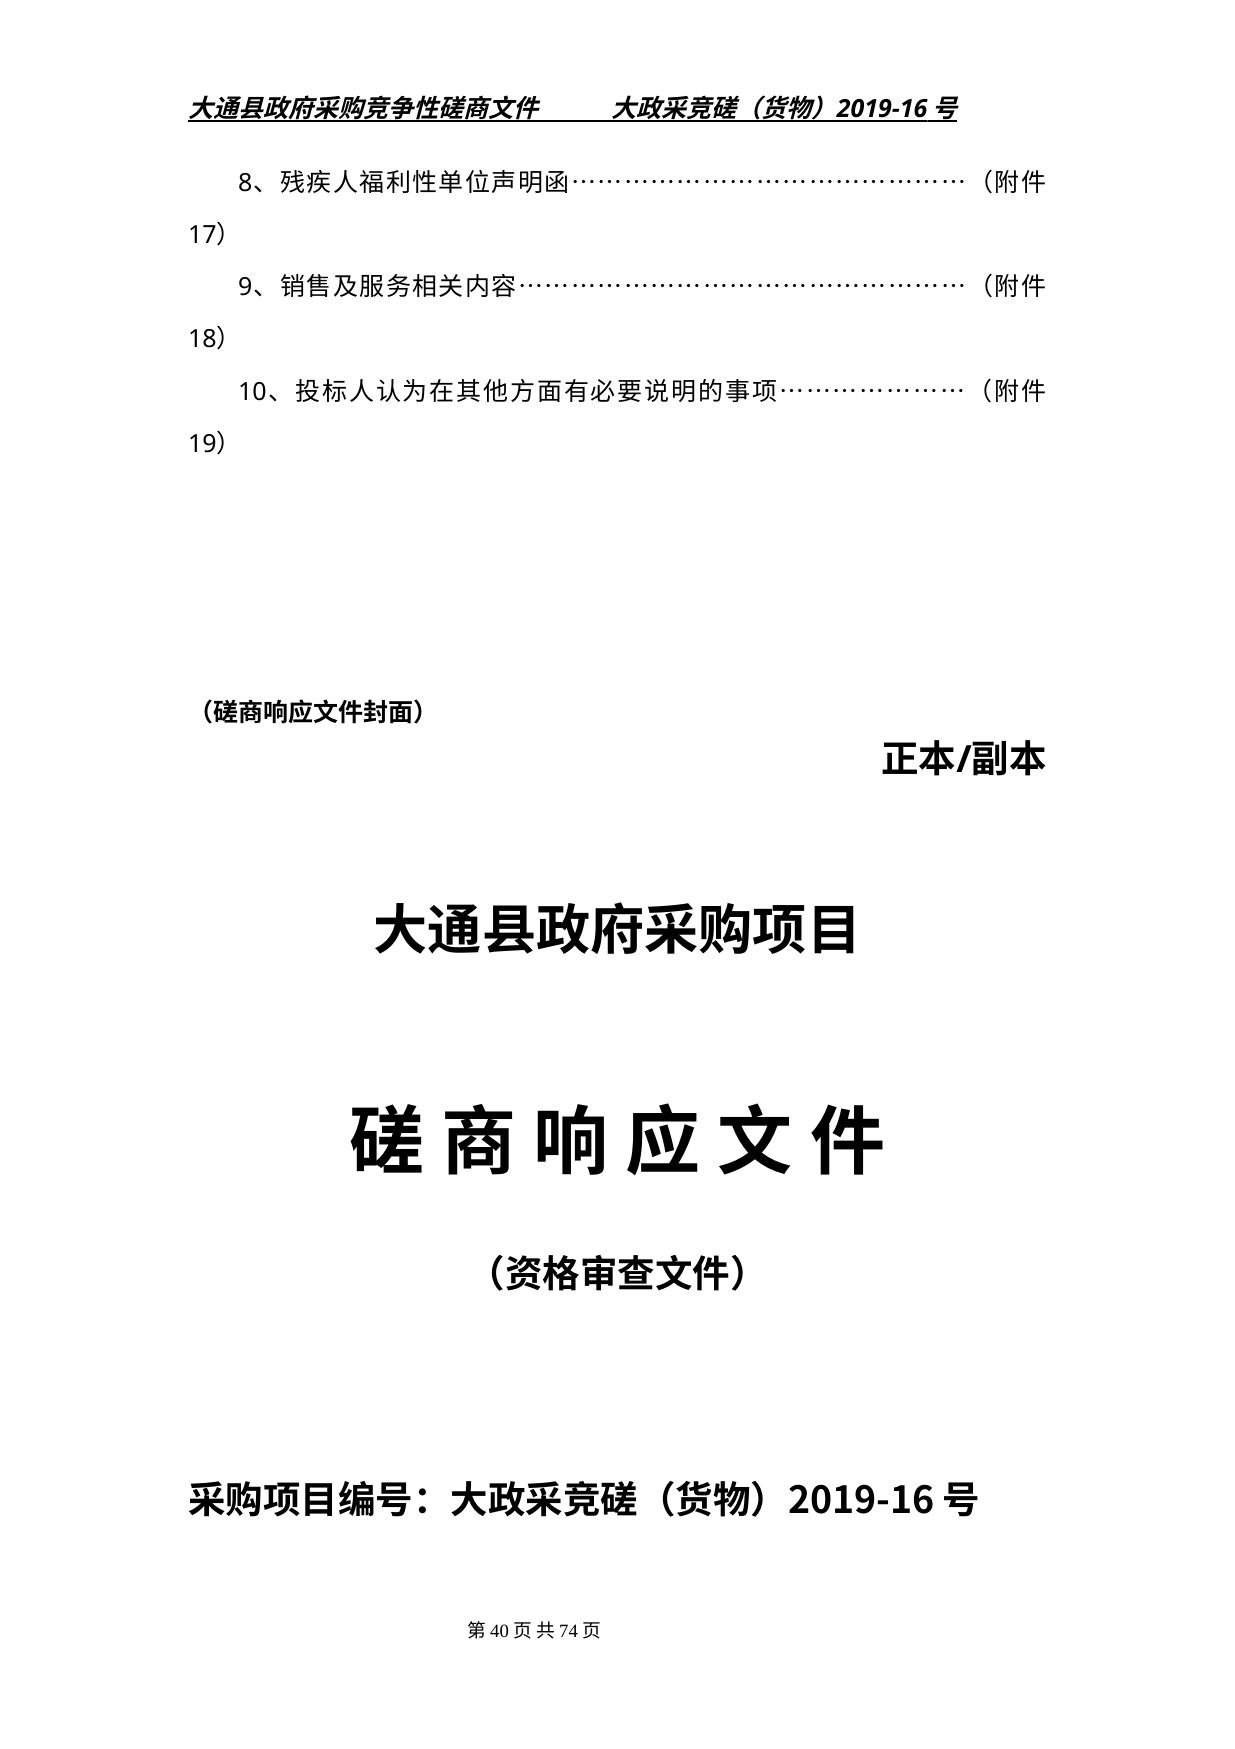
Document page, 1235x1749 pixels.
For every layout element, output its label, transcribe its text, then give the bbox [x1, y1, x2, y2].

text 采购项目编号：大政采竞磋（货物）2019-16号 [188, 1470, 1046, 1524]
text 磋 商 响 应 文 件 [188, 1081, 1046, 1190]
text 8、残疾人福利性单位声明函………………………………………（附件17） [188, 150, 1046, 254]
text 正本/副本 [188, 729, 1046, 783]
text 10、投标人认为在其他方面有必要说明的事项…………………（附件19） [188, 358, 1046, 462]
text 大通县政府采购项目 [188, 887, 1046, 965]
text （资格审查文件） [188, 1244, 1046, 1298]
text （磋商响应文件封面） [188, 692, 1046, 729]
text 9、销售及服务相关内容……………………………………………（附件18） [188, 254, 1046, 358]
